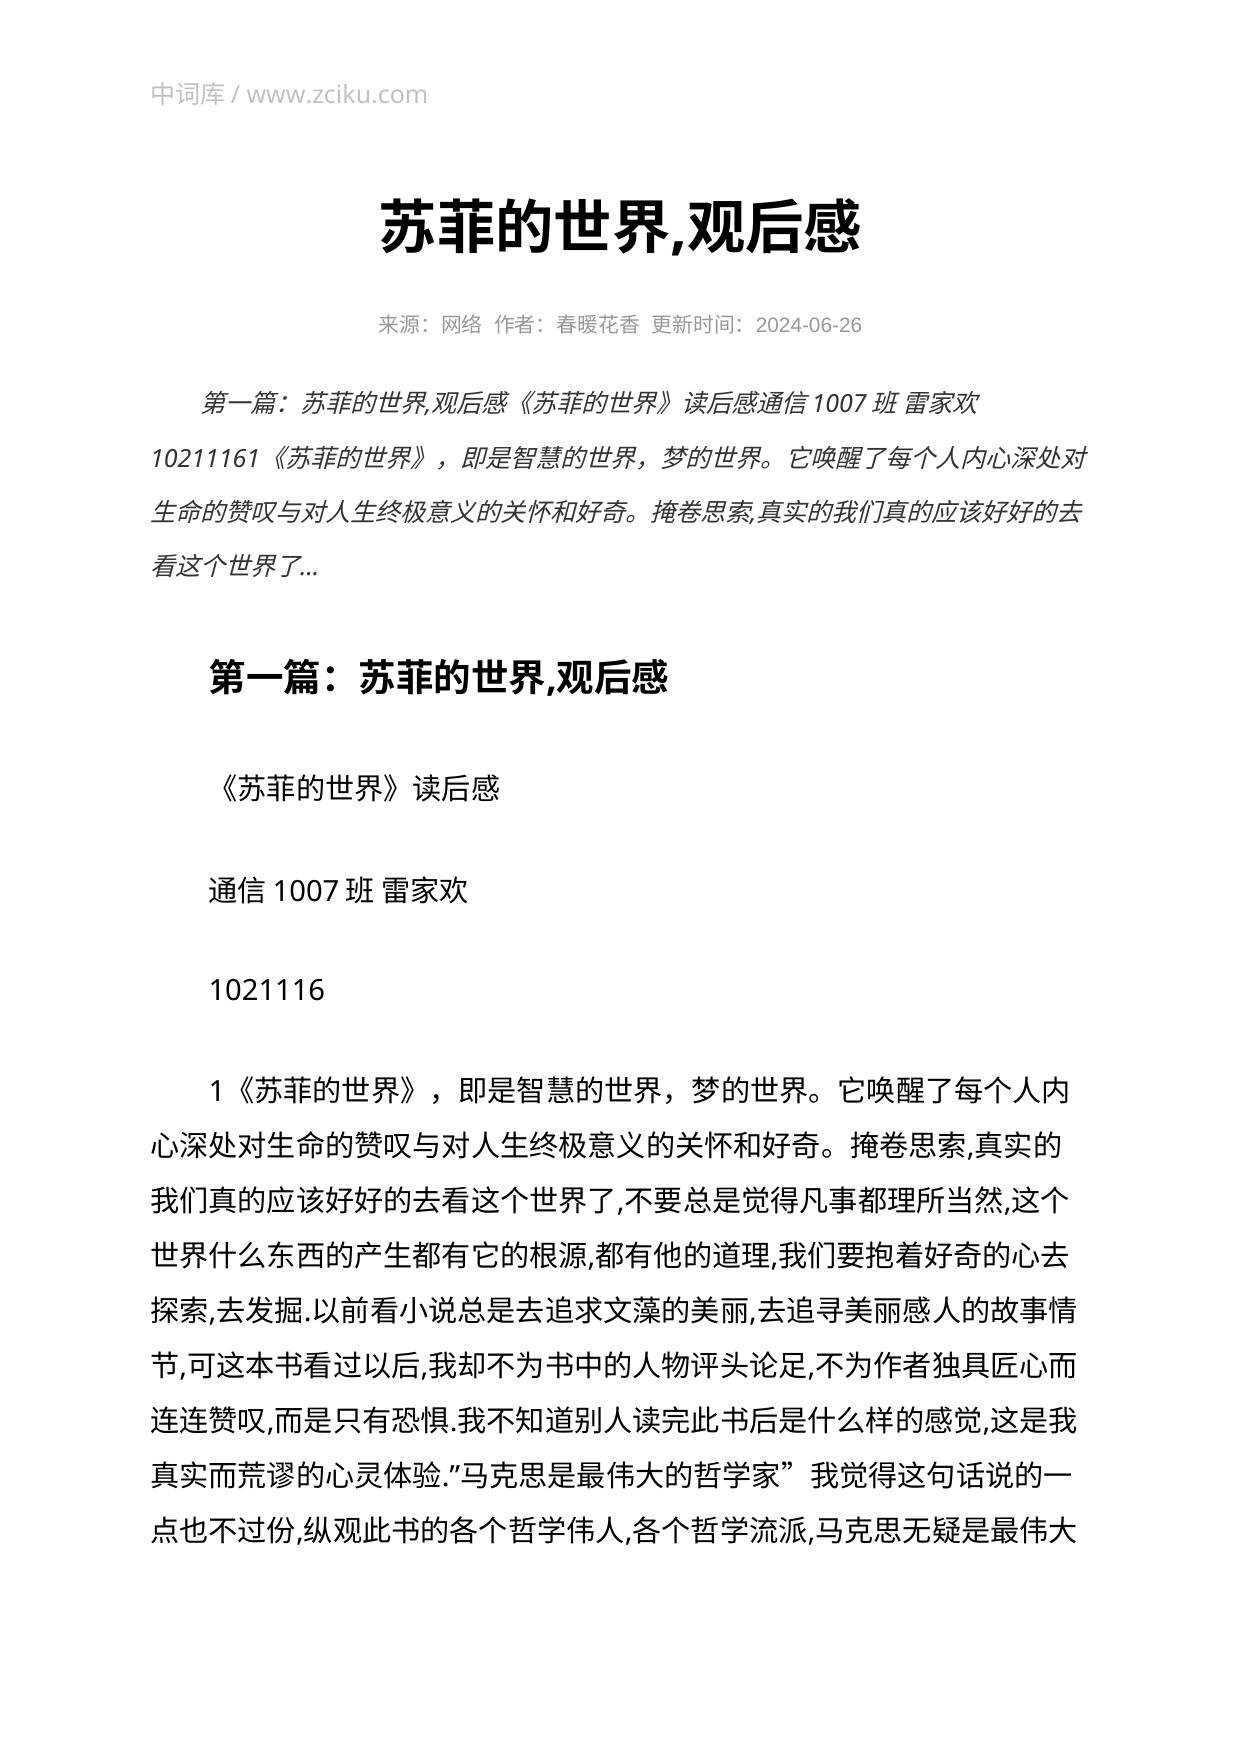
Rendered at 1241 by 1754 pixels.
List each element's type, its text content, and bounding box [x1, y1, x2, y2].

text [150, 1068, 1090, 1550]
text 通信1007班 雷家欢 [150, 867, 1090, 910]
text 第一篇：苏菲的世界,观后感 [150, 648, 1090, 703]
text 1021116 [150, 969, 1090, 1009]
subtitle 苏菲的世界,观后感 [150, 181, 1090, 266]
text 第一篇：苏菲的世界,观后感《苏菲的世界》读后感通信1007班 雷家欢10211161《苏菲的世界》，即是智慧的世界，梦的世界。它唤醒了每个人内心深处对生命的赞叹与对人生终极意义的关怀和好奇。掩卷思索,真实的我们真的应该好好的去看这个世界了... [150, 384, 1090, 583]
text 《苏菲的世界》读后感 [150, 766, 1090, 808]
text 来源：网络 作者：春暖花香 更新时间：2024-06-26 [150, 313, 1090, 337]
